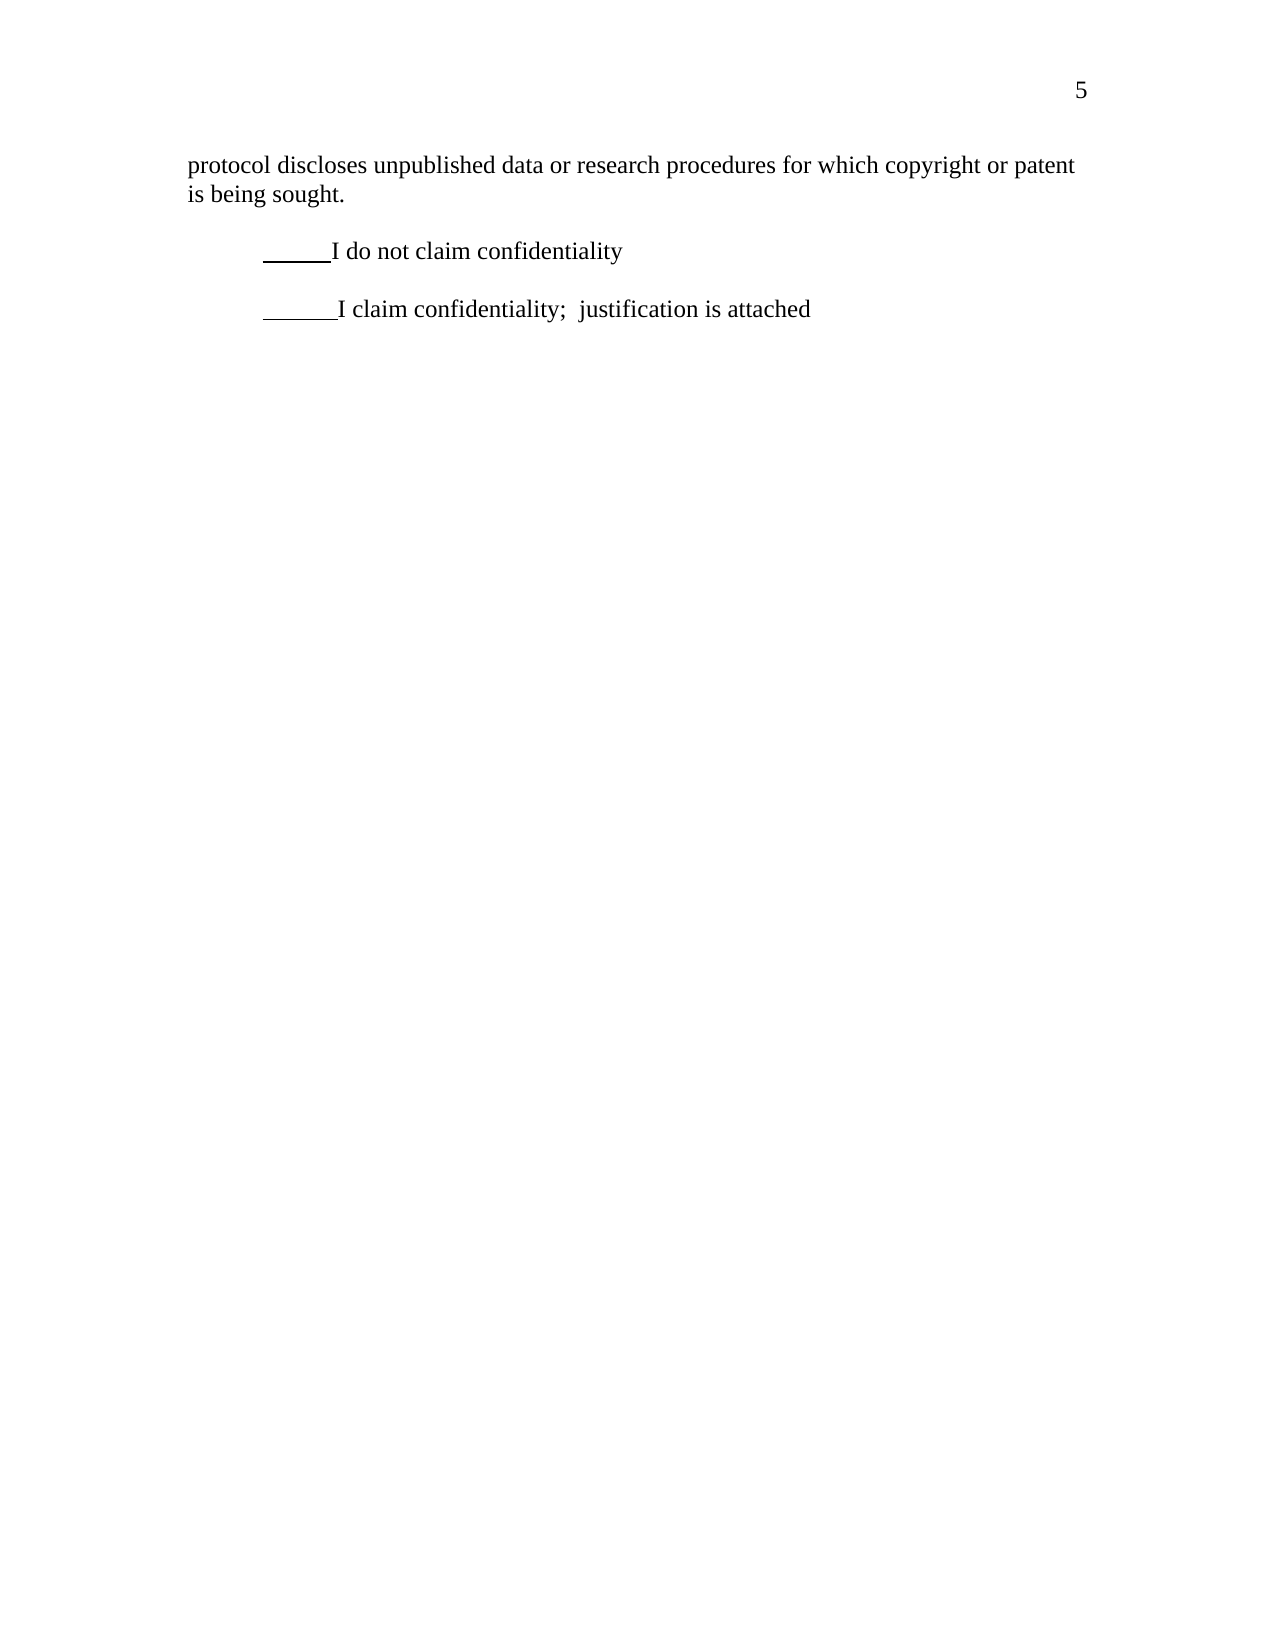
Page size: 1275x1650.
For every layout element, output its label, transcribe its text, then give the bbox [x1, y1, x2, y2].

text I claim confidentiality; justification is attached [187, 294, 1087, 322]
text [187, 150, 1087, 207]
text I do not claim confidentiality [187, 236, 1087, 265]
